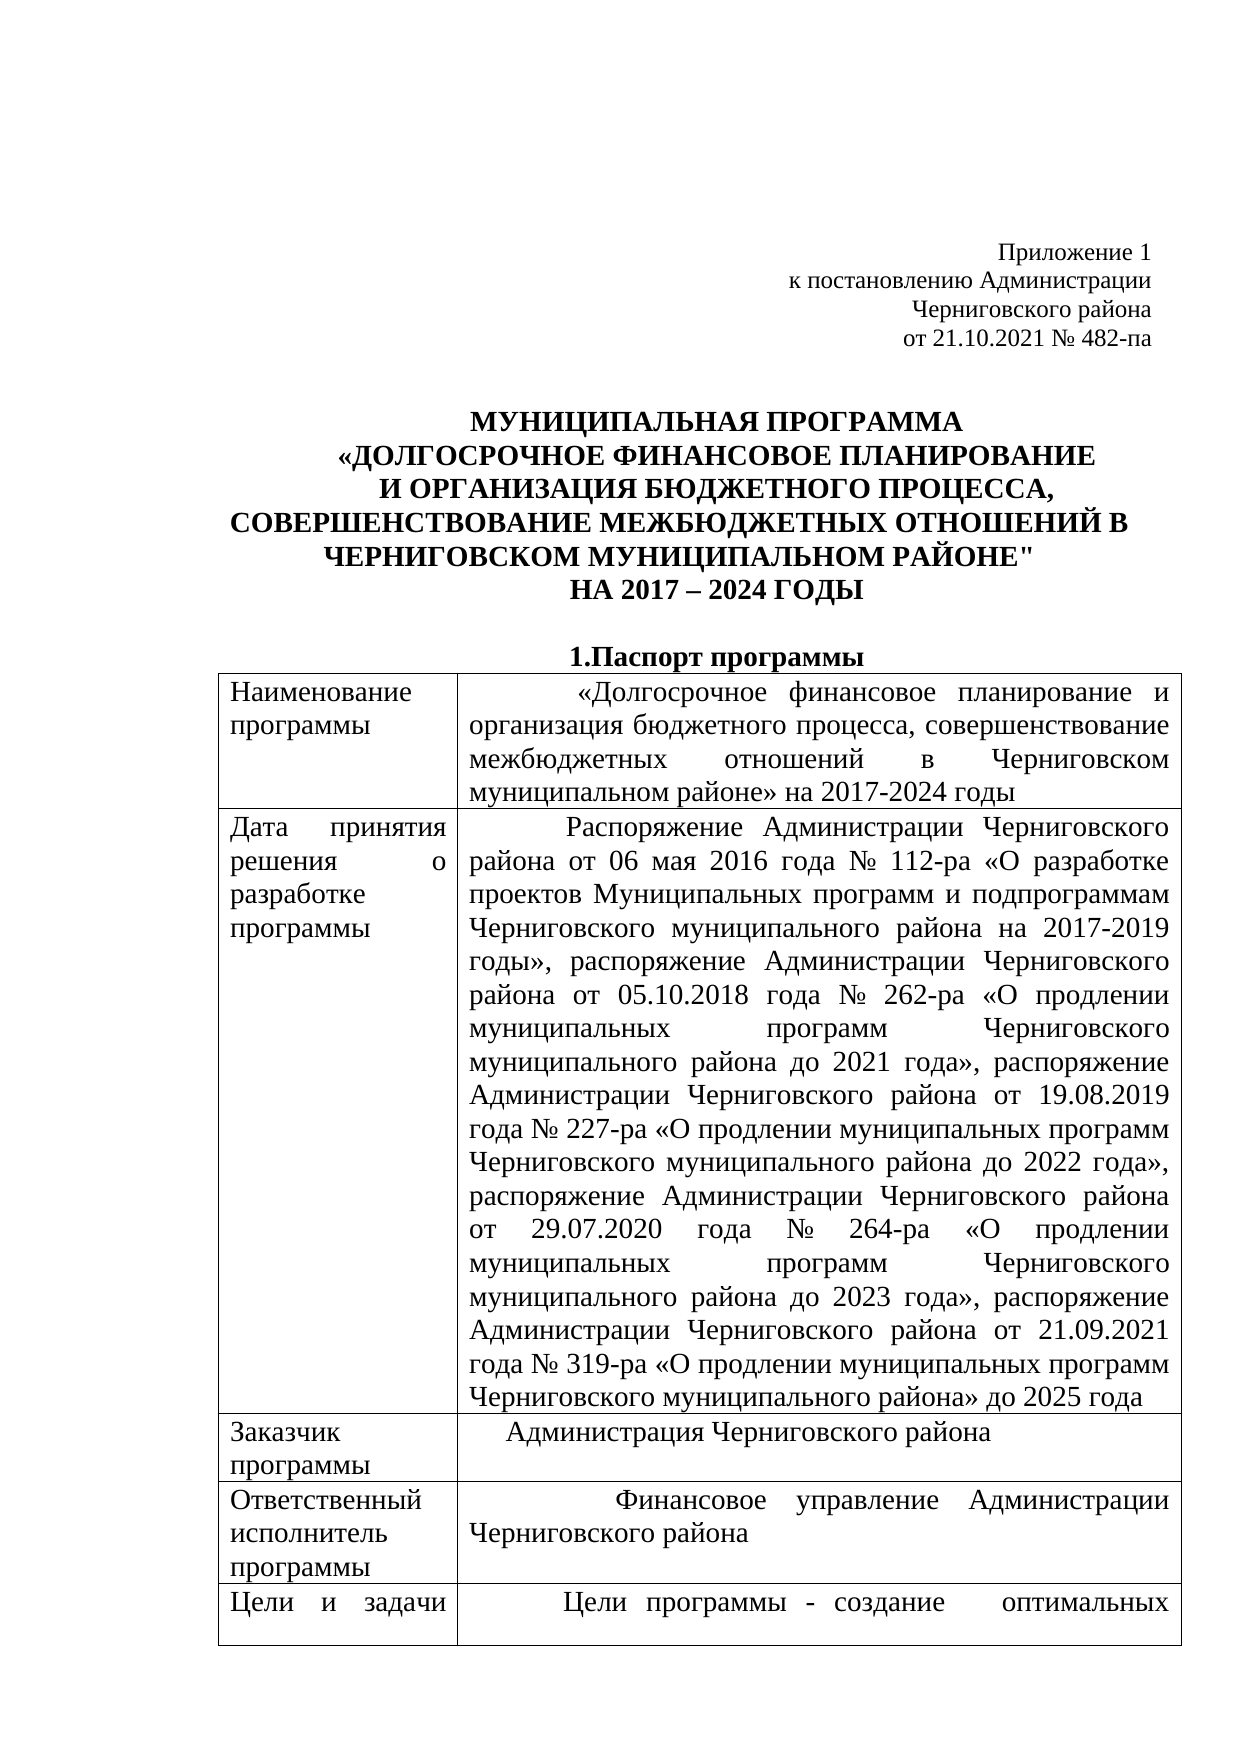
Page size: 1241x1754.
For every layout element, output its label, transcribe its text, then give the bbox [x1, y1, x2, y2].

table_cell Администрация Черниговского района [458, 1414, 1181, 1481]
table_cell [219, 1584, 457, 1645]
table_cell Дата принятия решения о разработке программы [219, 809, 457, 1413]
text «ДОЛГОСРОЧНОЕ ФИНАНСОВОЕ ПЛАНИРОВАНИЕ [207, 438, 1152, 472]
text от 21.10.2021 № 482-па [207, 323, 1152, 352]
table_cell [458, 1584, 1181, 1645]
text к постановлению Администрации [207, 266, 1152, 294]
text И ОРГАНИЗАЦИЯ БЮДЖЕТНОГО ПРОЦЕССА, СОВЕРШЕНСТВОВАНИЕ МЕЖБЮДЖЕТНЫХ ОТНОШЕНИЙ В ЧЕРНИГОВСКОМ МУНИЦИПАЛЬНОМ РАЙОНЕ" [207, 472, 1152, 572]
table_cell Распоряжение Администрации Черниговского района от 06 мая 2016 года № 112-ра «О разработке проектов Муниципальных программ и подпрограммам Черниговского муниципального района на 2017-2019 годы», распоряжение Администрации Черниговского района от 05.10.2018 года № 262-ра «О продлении муниципальных программ Черниговского муниципального района до 2021 года», распоряжение Администрации Черниговского района от 19.08.2019 года № 227-ра «О продлении муниципальных программ Черниговского муниципального района до 2022 года», распоряжение Администрации Черниговского района от 29.07.2020 года № 264-ра «О продлении муниципальных программ Черниговского муниципального района до 2023 года», распоряжение Администрации Черниговского района от 21.09.2021 года № 319-ра «О продлении муниципальных программ Черниговского муниципального района» до 2025 года [458, 809, 1181, 1413]
text Приложение 1 [207, 237, 1152, 266]
table_header Наименование программы [219, 674, 457, 808]
text НА 2017 – 2024 ГОДЫ [207, 572, 1152, 606]
table_cell Финансовое управление Администрации Черниговского района [458, 1482, 1181, 1583]
table_cell Ответственный исполнитель программы [219, 1482, 457, 1583]
table_cell Заказчик программы [219, 1414, 457, 1481]
text МУНИЦИПАЛЬНАЯ ПРОГРАММА [207, 404, 1152, 438]
text Черниговского района [207, 294, 1152, 323]
text 1.Паспорт программы [207, 639, 1152, 673]
table_header «Долгосрочное финансовое планирование и организация бюджетного процесса, совершенствование межбюджетных отношений в Черниговском муниципальном районе» на 2017-2024 годы [458, 674, 1181, 808]
